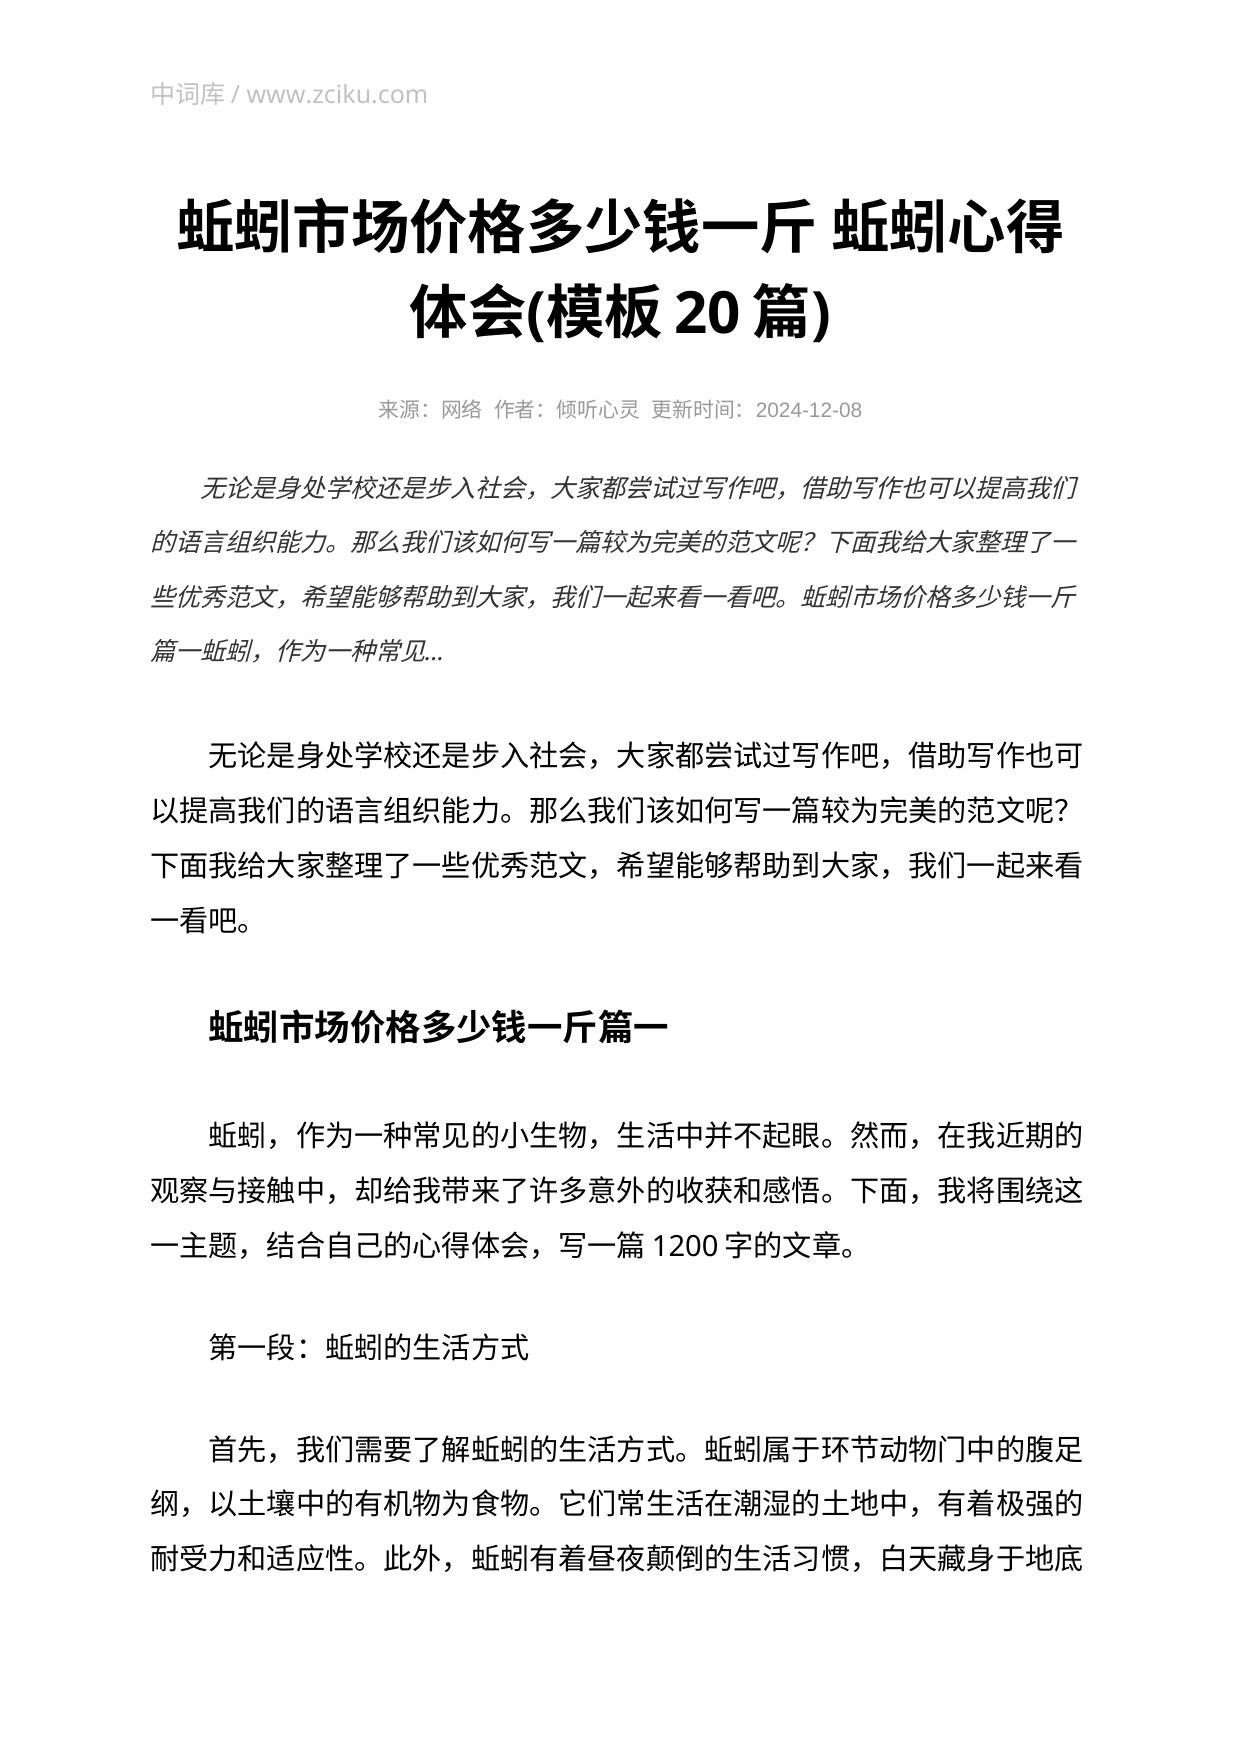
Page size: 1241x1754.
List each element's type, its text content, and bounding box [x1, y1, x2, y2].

subtitle 蚯蚓市场价格多少钱一斤 蚯蚓心得体会(模板20篇) [150, 181, 1090, 351]
text 蚯蚓，作为一种常见的小生物，生活中并不起眼。然而，在我近期的观察与接触中，却给我带来了许多意外的收获和感悟。下面，我将围绕这一主题，结合自己的心得体会，写一篇1200字的文章。 [150, 1112, 1090, 1265]
text 蚯蚓市场价格多少钱一斤篇一 [150, 999, 1090, 1050]
text 第一段：蚯蚓的生活方式 [150, 1324, 1090, 1367]
text 无论是身处学校还是步入社会，大家都尝试过写作吧，借助写作也可以提高我们的语言组织能力。那么我们该如何写一篇较为完美的范文呢？下面我给大家整理了一些优秀范文，希望能够帮助到大家，我们一起来看一看吧。蚯蚓市场价格多少钱一斤篇一蚯蚓，作为一种常见... [150, 468, 1090, 668]
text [150, 1426, 1090, 1578]
text 无论是身处学校还是步入社会，大家都尝试过写作吧，借助写作也可以提高我们的语言组织能力。那么我们该如何写一篇较为完美的范文呢？下面我给大家整理了一些优秀范文，希望能够帮助到大家，我们一起来看一看吧。 [150, 733, 1090, 939]
text 来源：网络 作者：倾听心灵 更新时间：2024-12-08 [150, 397, 1090, 421]
